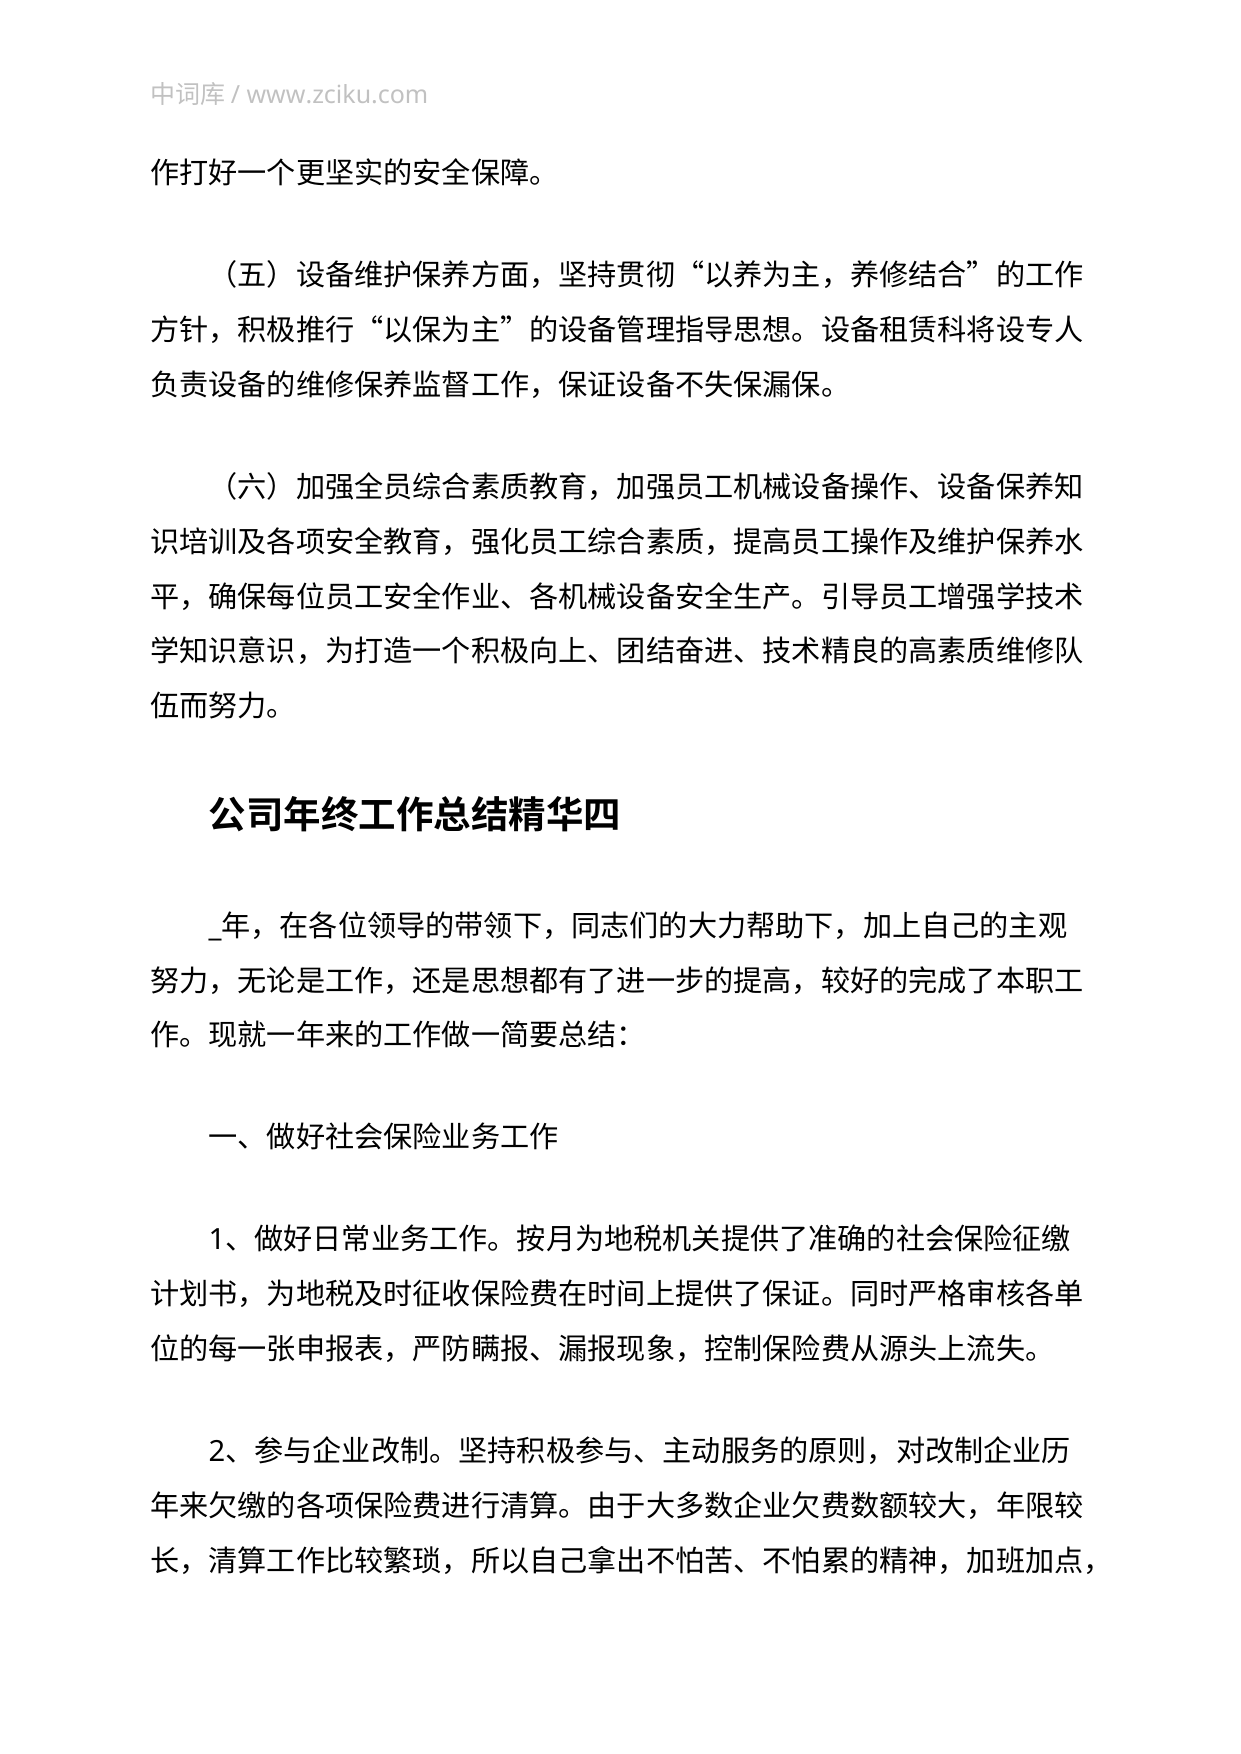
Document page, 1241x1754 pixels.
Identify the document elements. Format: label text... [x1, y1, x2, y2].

text 1、做好日常业务工作。按月为地税机关提供了准确的社会保险征缴计划书，为地税及时征收保险费在时间上提供了保证。同时严格审核各单位的每一张申报表，严防瞒报、漏报现象，控制保险费从源头上流失。 [150, 1216, 1090, 1368]
text 一、做好社会保险业务工作 [150, 1114, 1090, 1156]
text 公司年终工作总结精华四 [150, 785, 1090, 839]
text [150, 150, 1090, 192]
text _年，在各位领导的带领下，同志们的大力帮助下，加上自己的主观努力，无论是工作，还是思想都有了进一步的提高，较好的完成了本职工作。现就一年来的工作做一简要总结： [150, 902, 1090, 1054]
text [150, 1427, 1090, 1579]
text （五）设备维护保养方面，坚持贯彻“以养为主，养修结合”的工作方针，积极推行“以保为主”的设备管理指导思想。设备租赁科将设专人负责设备的维修保养监督工作，保证设备不失保漏保。 [150, 252, 1090, 404]
text （六）加强全员综合素质教育，加强员工机械设备操作、设备保养知识培训及各项安全教育，强化员工综合素质，提高员工操作及维护保养水平，确保每位员工安全作业、各机械设备安全生产。引导员工增强学技术学知识意识，为打造一个积极向上、团结奋进、技术精良的高素质维修队伍而努力。 [150, 463, 1090, 725]
